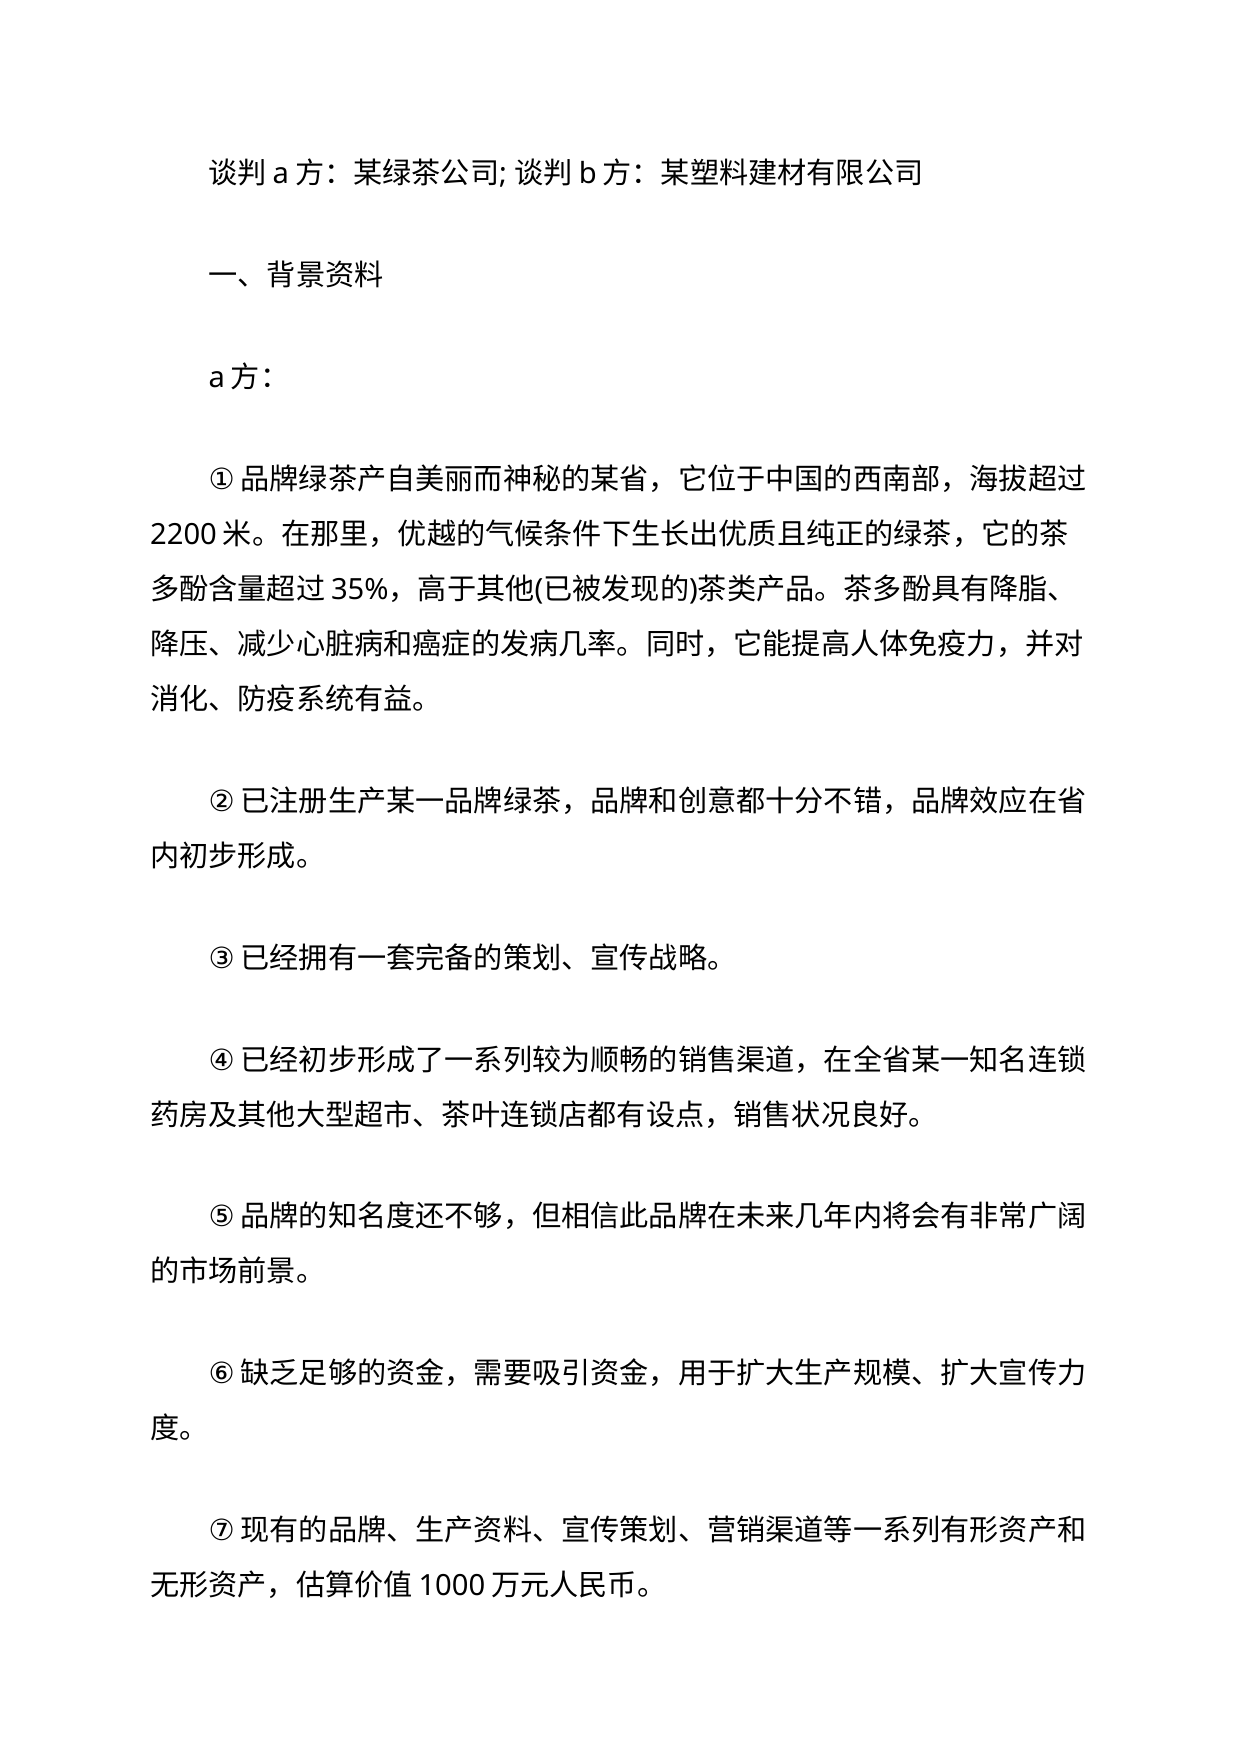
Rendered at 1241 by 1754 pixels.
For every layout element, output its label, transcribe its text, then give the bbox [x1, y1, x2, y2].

text a方： [150, 354, 1090, 396]
text 谈判a方：某绿茶公司; 谈判b方：某塑料建材有限公司 [150, 150, 1090, 192]
text ⑦现有的品牌、生产资料、宣传策划、营销渠道等一系列有形资产和无形资产，估算价值1000万元人民币。 [150, 1506, 1090, 1604]
text ⑤品牌的知名度还不够，但相信此品牌在未来几年内将会有非常广阔的市场前景。 [150, 1193, 1090, 1290]
text ④已经初步形成了一系列较为顺畅的销售渠道，在全省某一知名连锁药房及其他大型超市、茶叶连锁店都有设点，销售状况良好。 [150, 1036, 1090, 1133]
text 一、背景资料 [150, 252, 1090, 294]
text ②已注册生产某一品牌绿茶，品牌和创意都十分不错，品牌效应在省内初步形成。 [150, 777, 1090, 875]
text ⑥缺乏足够的资金，需要吸引资金，用于扩大生产规模、扩大宣传力度。 [150, 1350, 1090, 1447]
text ③已经拥有一套完备的策划、宣传战略。 [150, 934, 1090, 977]
text ①品牌绿茶产自美丽而神秘的某省，它位于中国的西南部，海拔超过2200米。在那里，优越的气候条件下生长出优质且纯正的绿茶，它的茶多酚含量超过35%，高于其他(已被发现的)茶类产品。茶多酚具有降脂、降压、减少心脏病和癌症的发病几率。同时，它能提高人体免疫力，并对消化、防疫系统有益。 [150, 456, 1090, 718]
